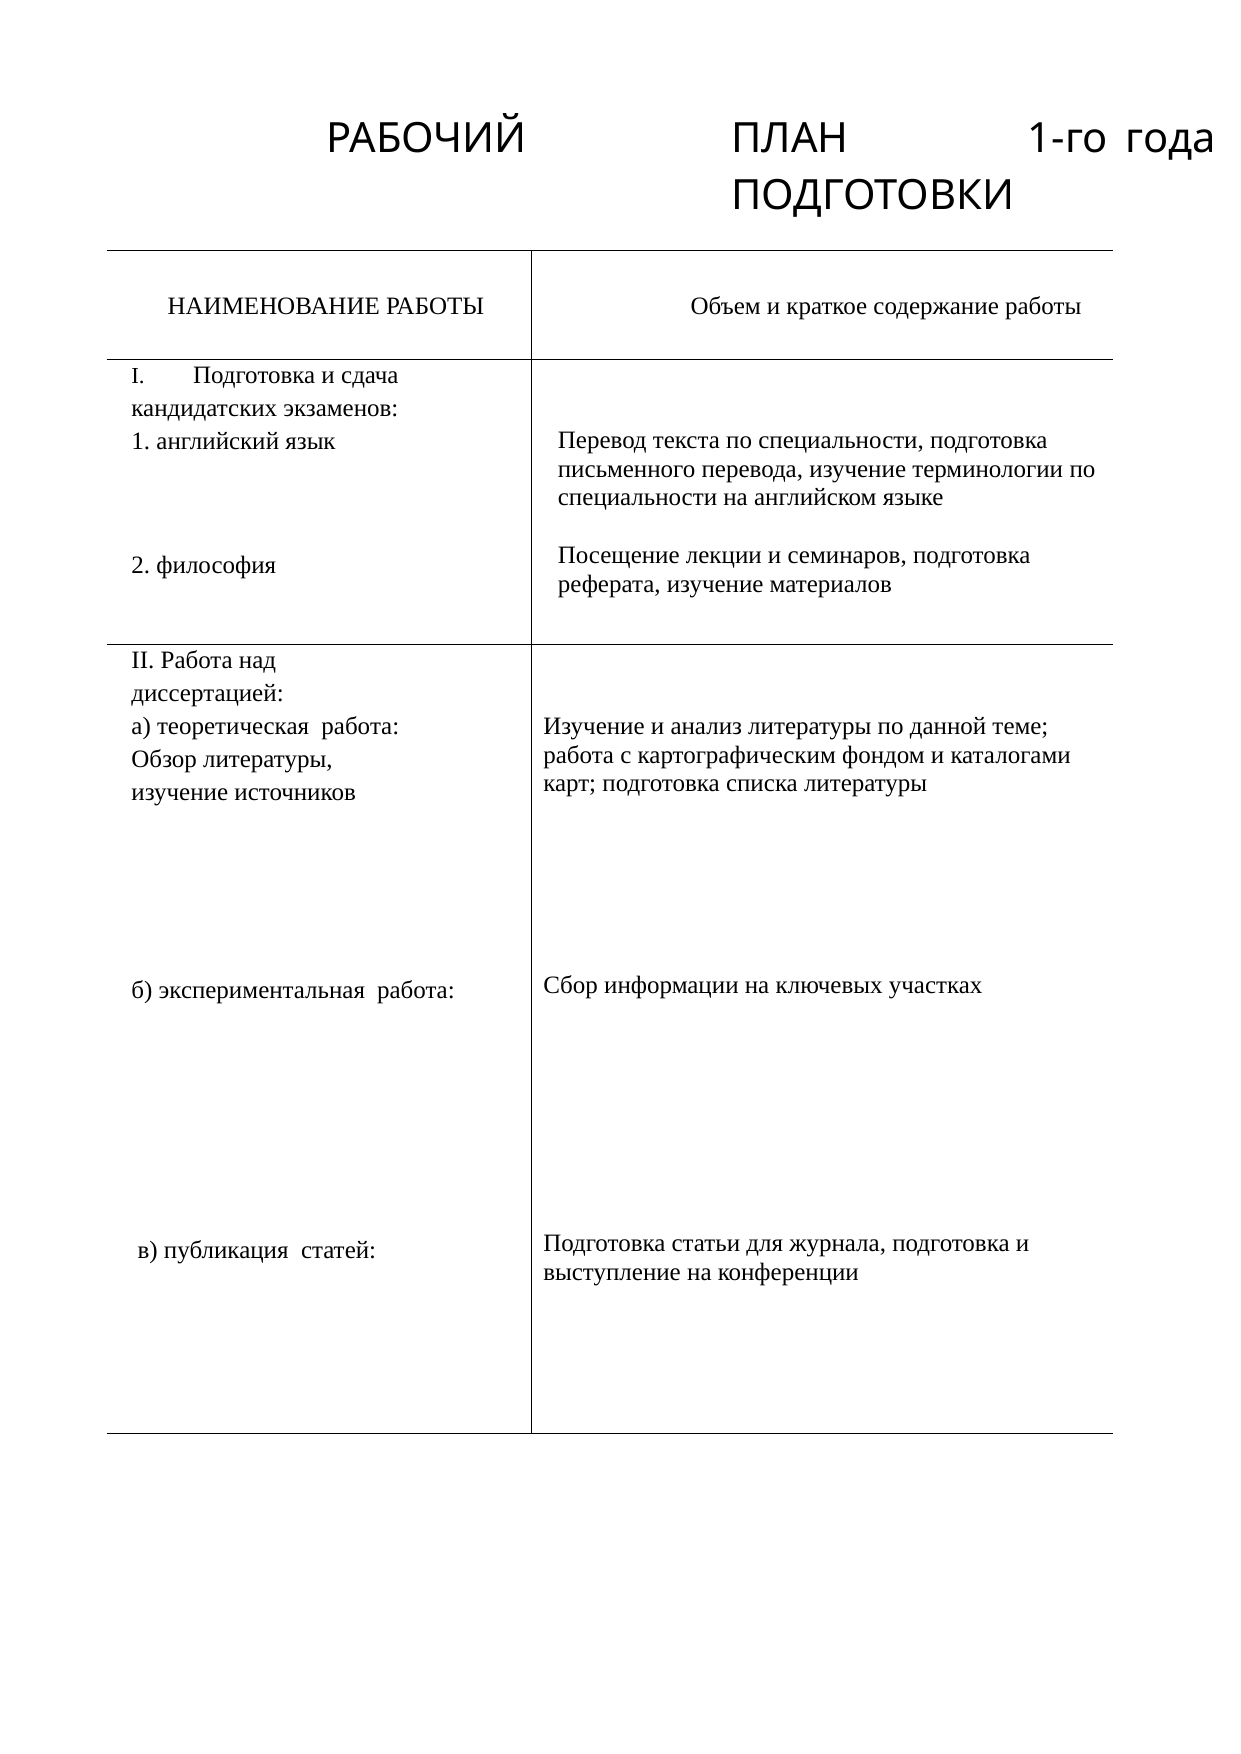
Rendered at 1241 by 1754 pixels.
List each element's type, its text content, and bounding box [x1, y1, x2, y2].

table_header Объем и краткое содержание работы [532, 251, 1113, 359]
table_cell Перевод текста по специальности, подготовка письменного перевода, изучение терминологии по специальности на английском языке Посещение лекции и семинаров, подготовка реферата, изучение материалов [532, 360, 1113, 644]
table_cell Изучение и анализ литературы по данной теме; работа с картографическим фондом и каталогами карт; подготовка списка литературы Сбор информации на ключевых участках Подготовка статьи для журнала, подготовка и выступление на конференции [532, 645, 1113, 1433]
table_cell Подготовка и сдача кандидатских экзаменов: 1. английский язык 2. философия [107, 360, 531, 644]
table_cell II. Работа над диссертацией: а) теоретическая работа: Обзор литературы, изучение источников б) экспериментальная работа: в) публикация статей: [107, 645, 531, 1433]
table_header НАИМЕНОВАНИЕ РАБОТЫ [107, 251, 531, 359]
subtitle РАБОЧИЙ ПЛАН 1-го года ПОДГОТОВКИ [326, 108, 1232, 222]
